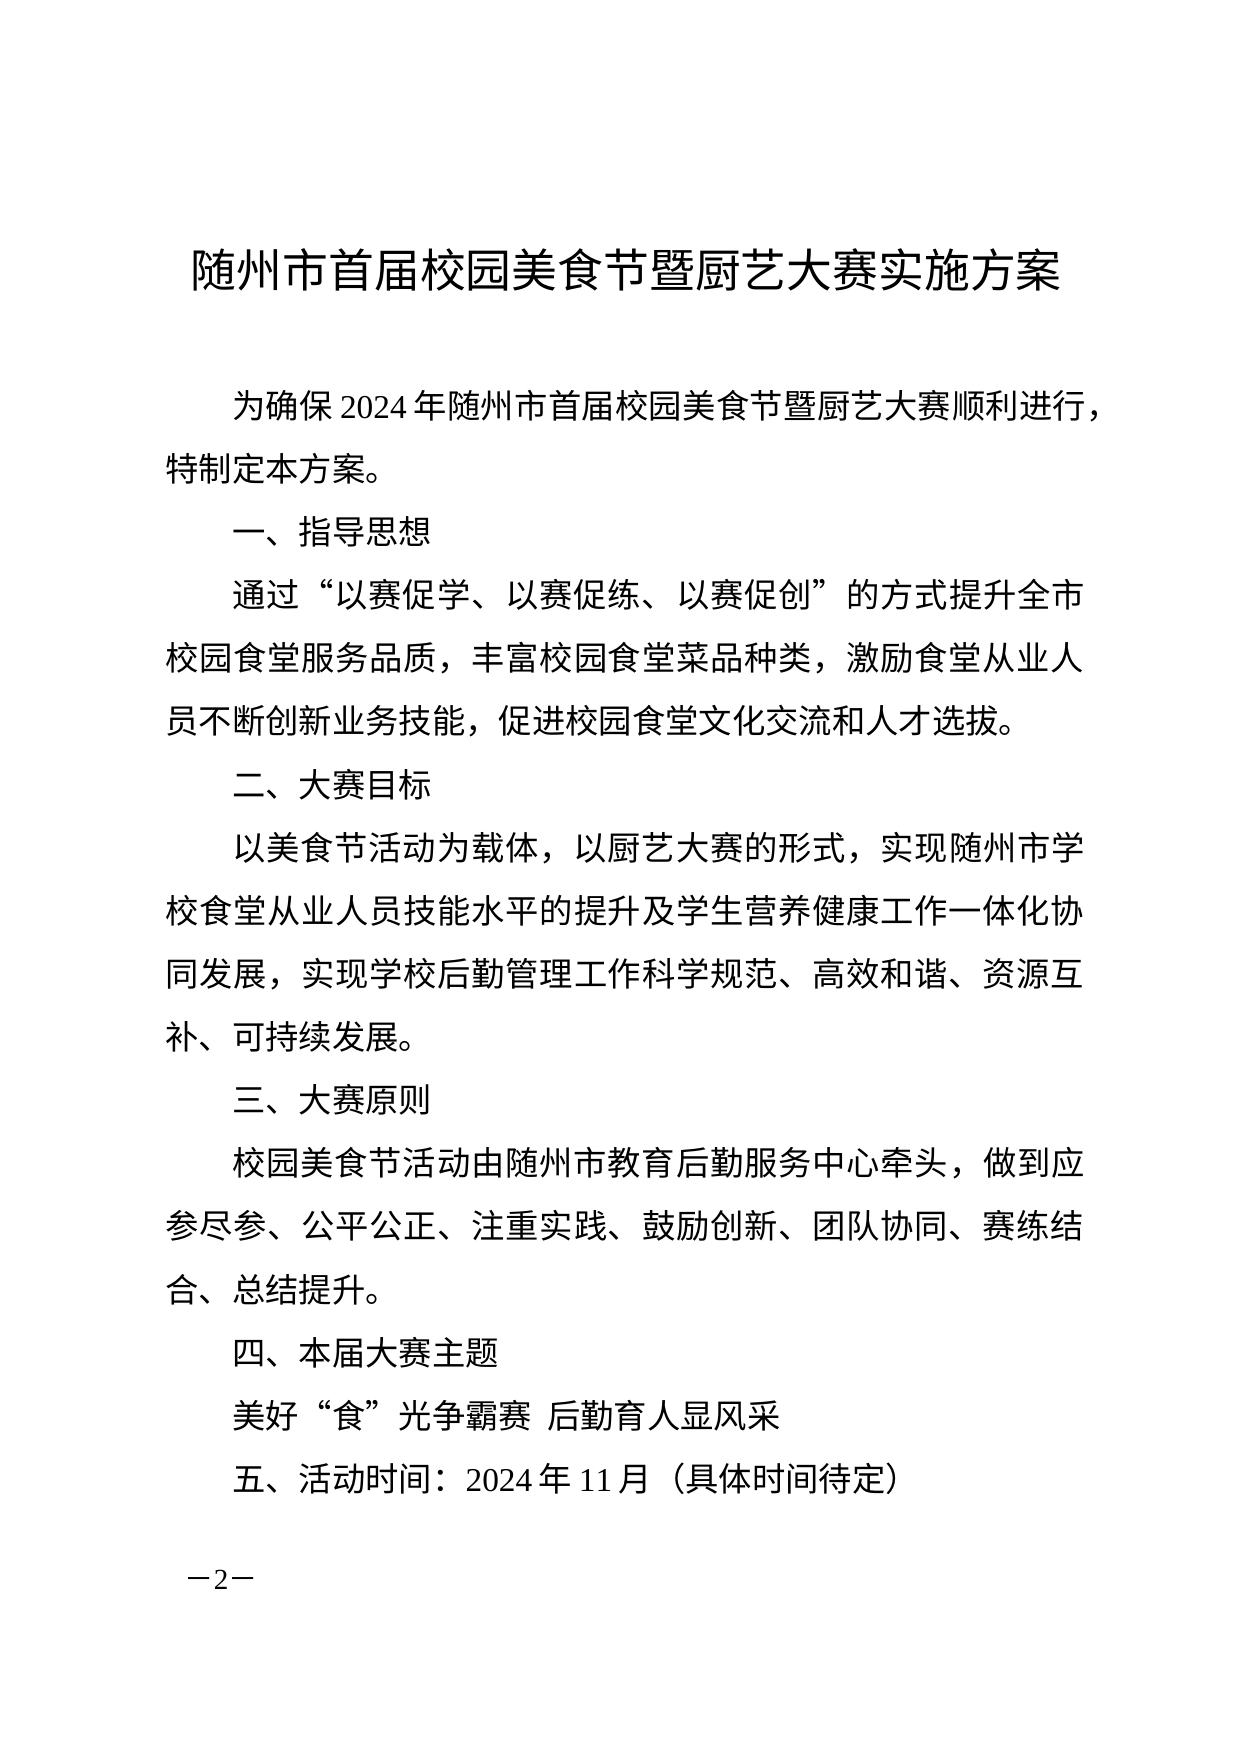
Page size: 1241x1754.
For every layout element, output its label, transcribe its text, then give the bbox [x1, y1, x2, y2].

text 四、本届大赛主题 [165, 1319, 1087, 1382]
text 三、大赛原则 [165, 1067, 1087, 1130]
text 二、大赛目标 [165, 751, 1087, 814]
text 通过“以赛促学、以赛促练、以赛促创”的方式提升全市校园食堂服务品质，丰富校园食堂菜品种类，激励食堂从业人员不断创新业务技能，促进校园食堂文化交流和人才选拔。 [165, 562, 1087, 751]
text 随州市首届校园美食节暨厨艺大赛实施方案 [165, 220, 1087, 315]
text 校园美食节活动由随州市教育后勤服务中心牵头，做到应参尽参、公平公正、注重实践、鼓励创新、团队协同、赛练结合、总结提升。 [165, 1130, 1087, 1319]
text 五、活动时间：2024年11月（具体时间待定） [165, 1445, 1087, 1508]
text 一、指导思想 [165, 498, 1087, 562]
text 以美食节活动为载体，以厨艺大赛的形式，实现随州市学校食堂从业人员技能水平的提升及学生营养健康工作一体化协同发展，实现学校后勤管理工作科学规范、高效和谐、资源互补、可持续发展。 [165, 814, 1087, 1067]
text 美好“食”光争霸赛 后勤育人显风采 [165, 1382, 1087, 1445]
text 为确保2024年随州市首届校园美食节暨厨艺大赛顺利进行，特制定本方案。 [165, 372, 1087, 498]
